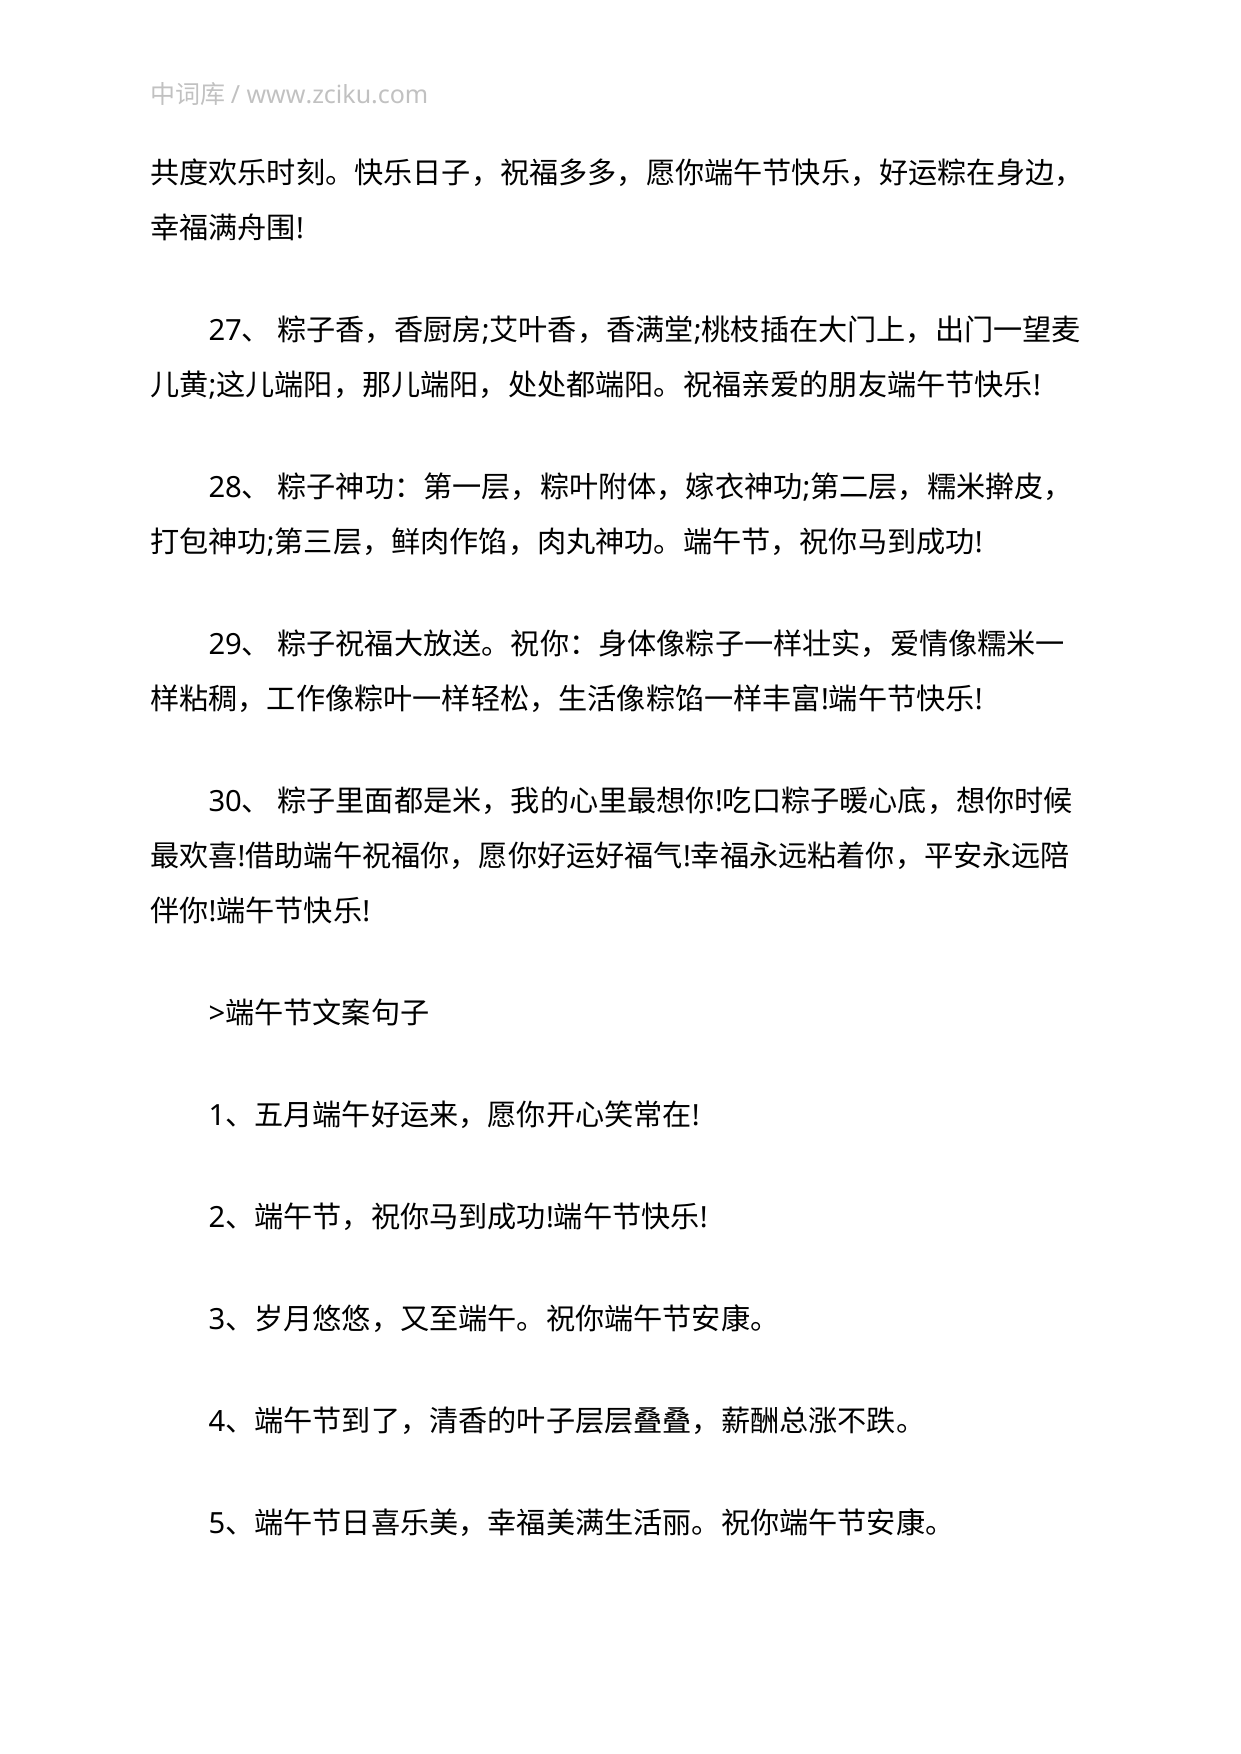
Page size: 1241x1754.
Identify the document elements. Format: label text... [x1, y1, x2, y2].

text 27、 粽子香，香厨房;艾叶香，香满堂;桃枝插在大门上，出门一望麦儿黄;这儿端阳，那儿端阳，处处都端阳。祝福亲爱的朋友端午节快乐! [150, 307, 1090, 404]
text 5、端午节日喜乐美，幸福美满生活丽。祝你端午节安康。 [150, 1500, 1090, 1542]
text 29、 粽子祝福大放送。祝你：身体像粽子一样壮实，爱情像糯米一样粘稠，工作像粽叶一样轻松，生活像粽馅一样丰富!端午节快乐! [150, 621, 1090, 718]
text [150, 150, 1090, 247]
text >端午节文案句子 [150, 990, 1090, 1032]
text 1、五月端午好运来，愿你开心笑常在! [150, 1092, 1090, 1134]
text 2、端午节，祝你马到成功!端午节快乐! [150, 1194, 1090, 1236]
text 28、 粽子神功：第一层，粽叶附体，嫁衣神功;第二层，糯米擀皮，打包神功;第三层，鲜肉作馅，肉丸神功。端午节，祝你马到成功! [150, 464, 1090, 561]
text 30、 粽子里面都是米，我的心里最想你!吃口粽子暖心底，想你时候最欢喜!借助端午祝福你，愿你好运好福气!幸福永远粘着你，平安永远陪伴你!端午节快乐! [150, 778, 1090, 930]
text 4、端午节到了，清香的叶子层层叠叠，薪酬总涨不跌。 [150, 1398, 1090, 1440]
text 3、岁月悠悠，又至端午。祝你端午节安康。 [150, 1296, 1090, 1338]
